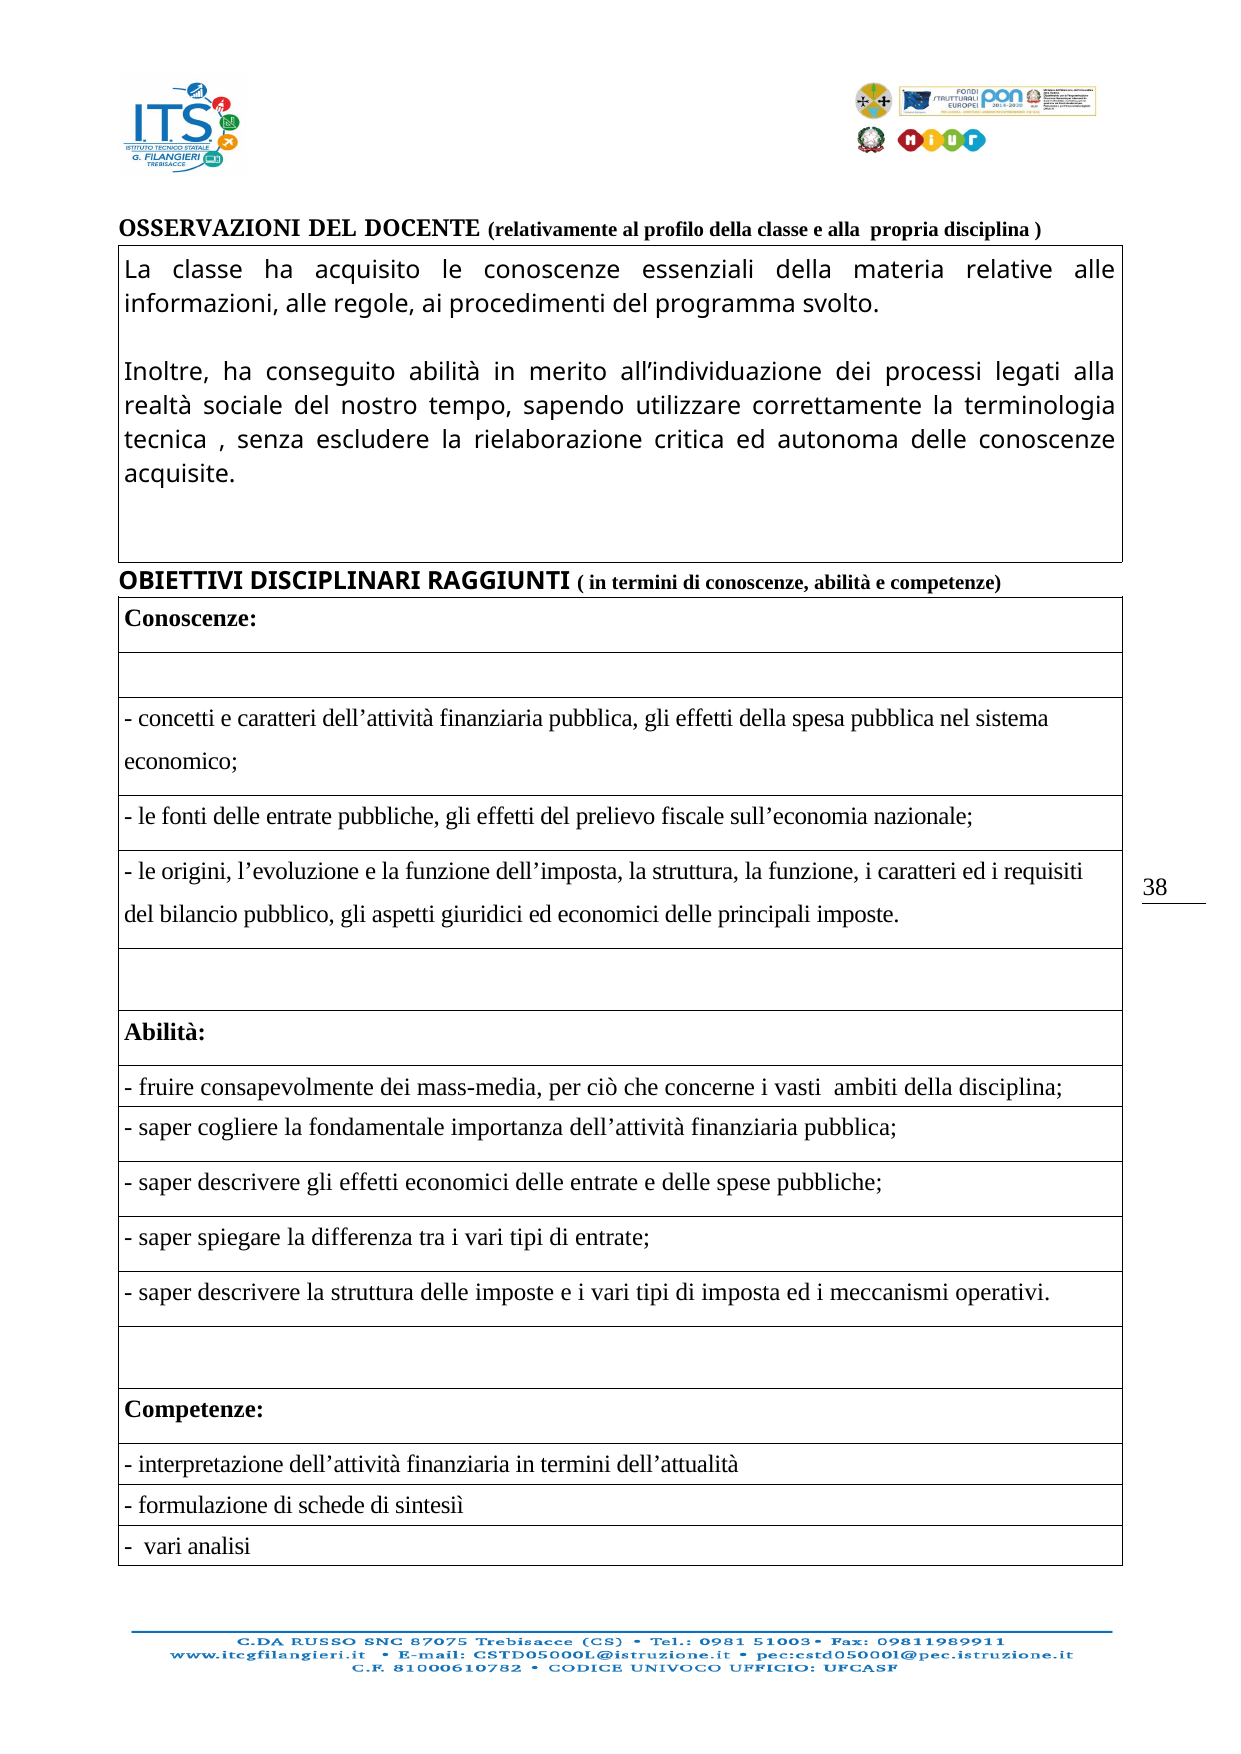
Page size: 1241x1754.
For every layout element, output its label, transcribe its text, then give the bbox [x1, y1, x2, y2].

table_cell - saper spiegare la differenza tra i vari tipi di entrate; [119, 1217, 1122, 1271]
table_cell - saper descrivere la struttura delle imposte e i vari tipi di imposta ed i meccanismi operativi. [119, 1272, 1122, 1326]
table_cell [119, 949, 1122, 1010]
table_cell - saper descrivere gli effetti economici delle entrate e delle spese pubbliche; [119, 1162, 1122, 1216]
table_cell - formulazione di schede di sintesiì [119, 1485, 1122, 1525]
table_cell - vari analisi [119, 1526, 1122, 1565]
table_header La classe ha acquisito le conoscenze essenziali della materia relative alle informazioni, alle regole, ai procedimenti del programma svolto. Inoltre, ha conseguito abilità in merito all’individuazione dei processi legati alla realtà sociale del nostro tempo, sapendo utilizzare correttamente la terminologia tecnica , senza escludere la rielaborazione critica ed autonoma delle conoscenze acquisite. [119, 246, 1122, 562]
table_cell - le fonti delle entrate pubbliche, gli effetti del prelievo fiscale sull’economia nazionale; [119, 796, 1122, 850]
table_cell [119, 1327, 1122, 1388]
table_cell - le origini, l’evoluzione e la funzione dell’imposta, la struttura, la funzione, i caratteri ed i requisiti del bilancio pubblico, gli aspetti giuridici ed economici delle principali imposte. [119, 851, 1122, 948]
text osservazioni del docente (relativamente al profilo della classe e alla propria disciplina ) [118, 206, 1122, 245]
table_cell - interpretazione dell’attività finanziaria in termini dell’attualità [119, 1444, 1122, 1484]
table_cell Abilità: [119, 1011, 1122, 1065]
text OBIETTIVI DISCIPLINARI RAGGIUNTI ( in termini di conoscenze, abilità e competenze) [118, 563, 1122, 596]
table_header Conoscenze: [119, 598, 1122, 651]
table_cell [119, 653, 1122, 697]
table_cell - fruire consapevolmente dei mass-media, per ciò che concerne i vasti ambiti della disciplina; [119, 1066, 1122, 1106]
picture [118, 73, 247, 177]
picture [835, 72, 1128, 158]
picture [118, 1606, 1123, 1681]
table_cell Competenze: [119, 1389, 1122, 1443]
table_cell - saper cogliere la fondamentale importanza dell’attività finanziaria pubblica; [119, 1107, 1122, 1161]
table_cell - concetti e caratteri dell’attività finanziaria pubblica, gli effetti della spesa pubblica nel sistema economico; [119, 698, 1122, 795]
